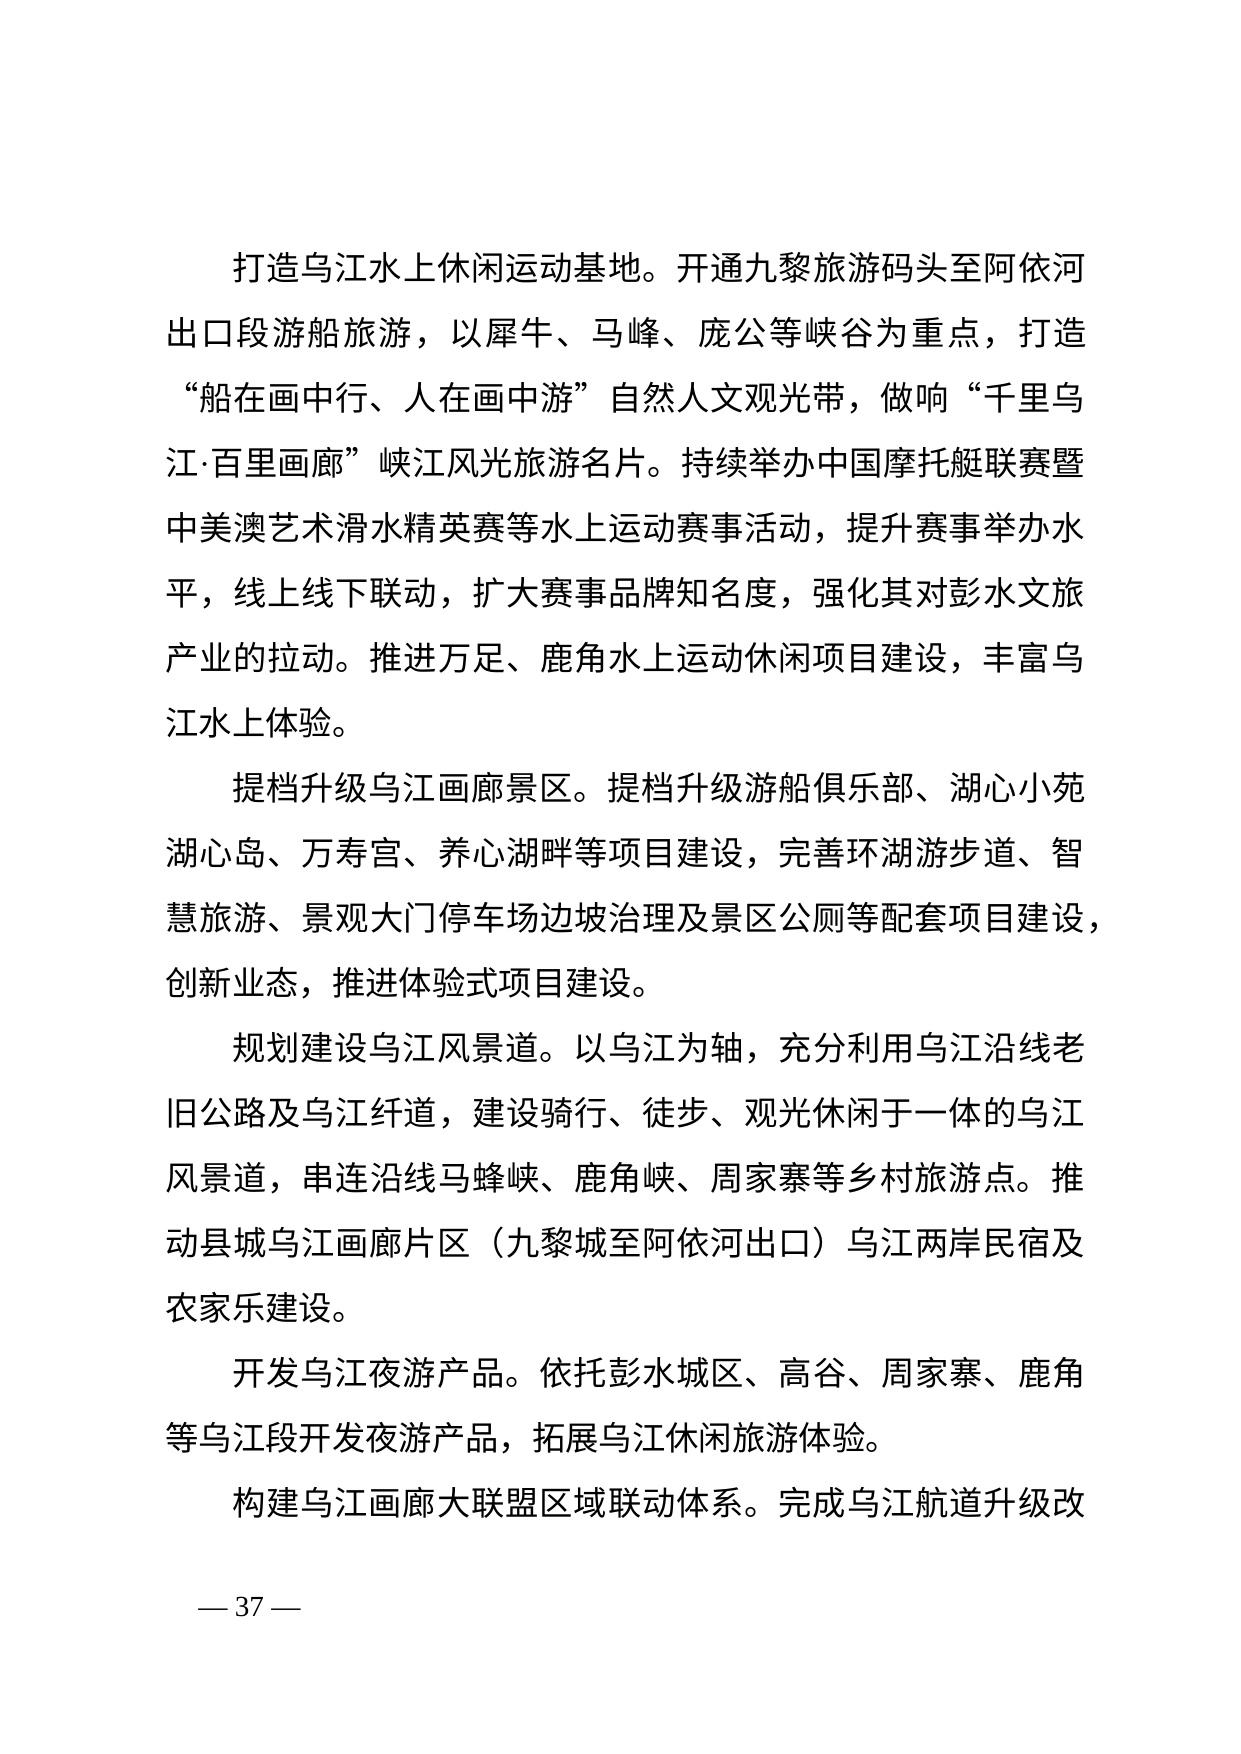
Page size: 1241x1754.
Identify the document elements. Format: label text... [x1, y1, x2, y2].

text 开发乌江夜游产品。依托彭水城区、高谷、周家寨、鹿角等乌江段开发夜游产品，拓展乌江休闲旅游体验。 [165, 1338, 1087, 1468]
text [165, 1468, 1087, 1533]
text 提档升级乌江画廊景区。提档升级游船俱乐部、湖心小苑、湖心岛、万寿宫、养心湖畔等项目建设，完善环湖游步道、智慧旅游、景观大门停车场边坡治理及景区公厕等配套项目建设，创新业态，推进体验式项目建设。 [165, 753, 1087, 1013]
text 打造乌江水上休闲运动基地。开通九黎旅游码头至阿依河出口段游船旅游，以犀牛、马峰、庞公等峡谷为重点，打造“船在画中行、人在画中游”自然人文观光带，做响“千里乌江·百里画廊”峡江风光旅游名片。持续举办中国摩托艇联赛暨中美澳艺术滑水精英赛等水上运动赛事活动，提升赛事举办水平，线上线下联动，扩大赛事品牌知名度，强化其对彭水文旅产业的拉动。推进万足、鹿角水上运动休闲项目建设，丰富乌江水上体验。 [165, 233, 1087, 753]
text 规划建设乌江风景道。以乌江为轴，充分利用乌江沿线老旧公路及乌江纤道，建设骑行、徒步、观光休闲于一体的乌江风景道，串连沿线马蜂峡、鹿角峡、周家寨等乡村旅游点。推动县城乌江画廊片区（九黎城至阿依河出口）乌江两岸民宿及农家乐建设。 [165, 1013, 1087, 1338]
